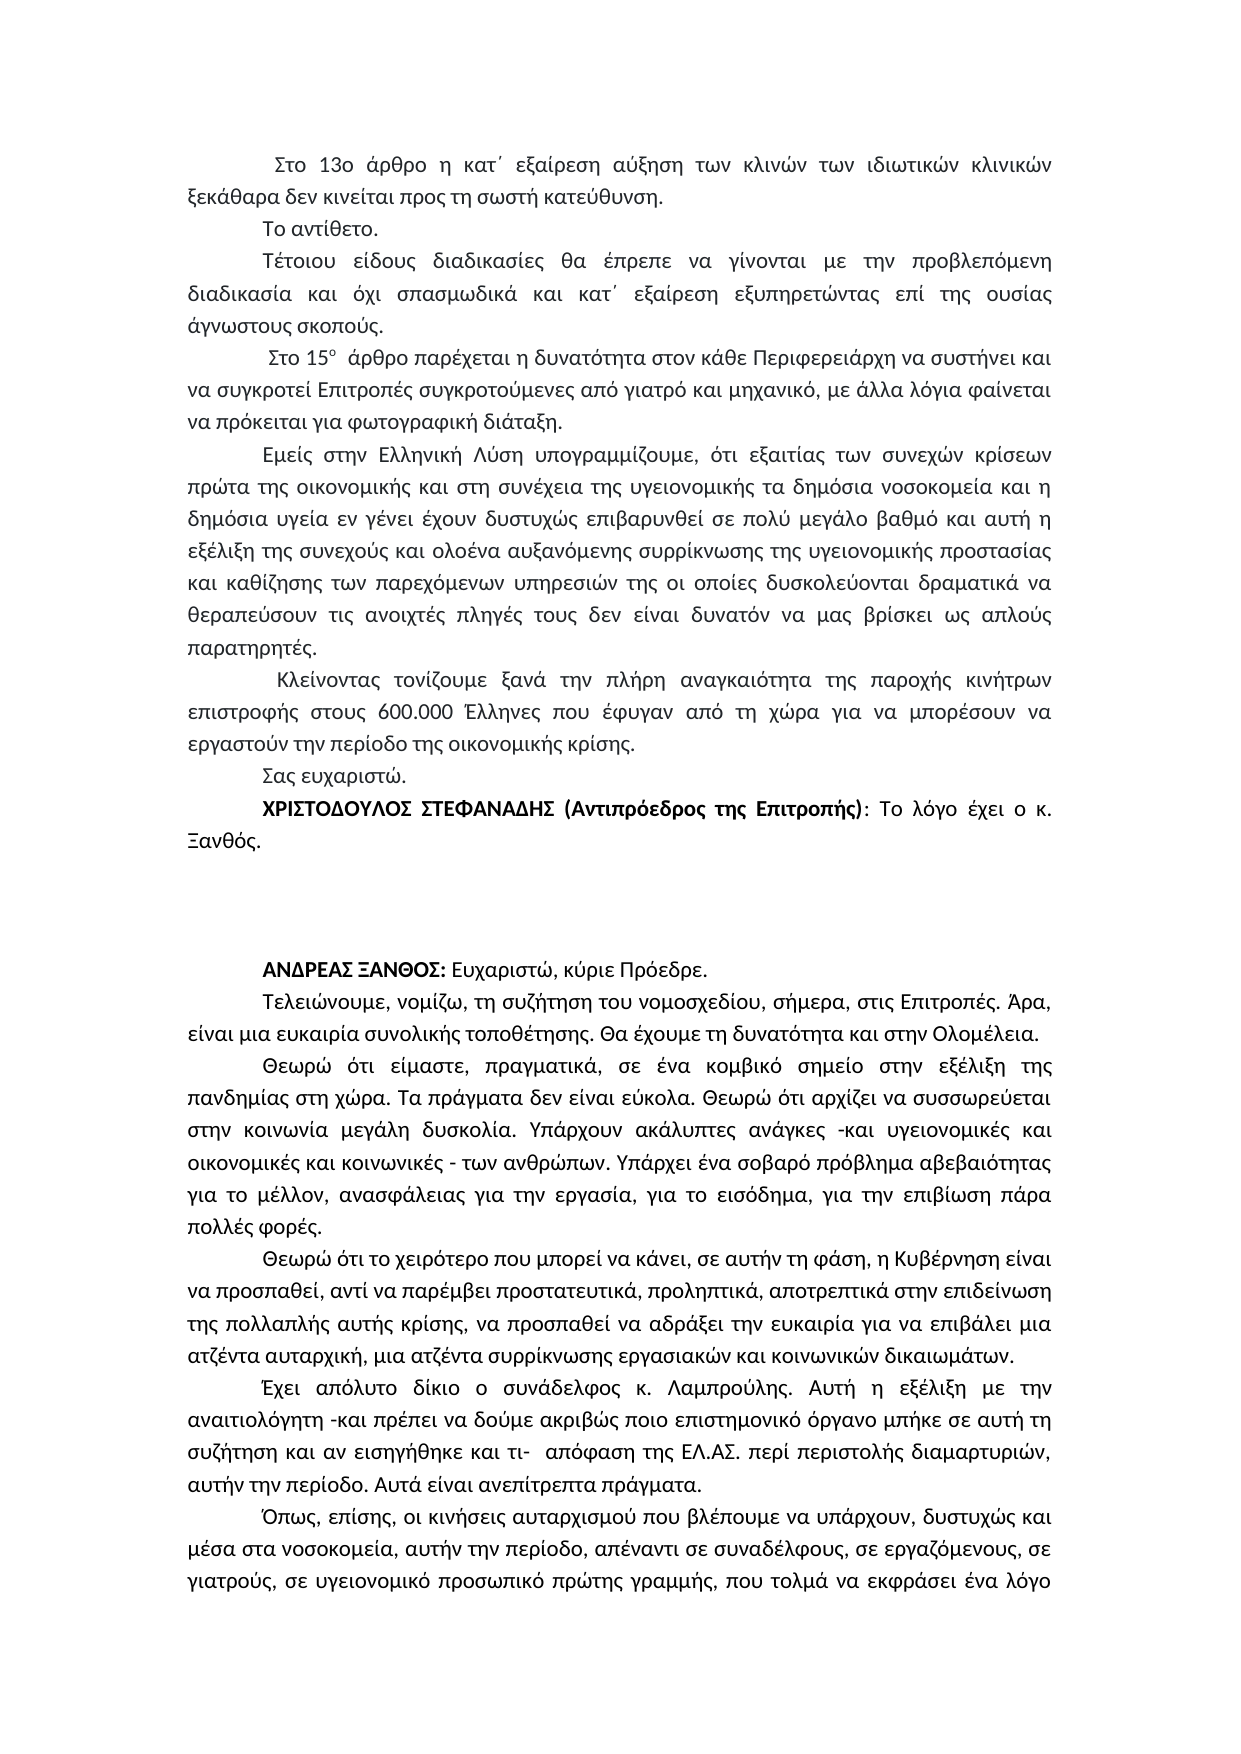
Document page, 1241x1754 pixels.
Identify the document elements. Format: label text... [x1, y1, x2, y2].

text Θεωρώ ότι το χειρότερο που μπορεί να κάνει, σε αυτήν τη φάση, η Κυβέρνηση είναι να προσπαθεί, αντί να παρέμβει προστατευτικά, προληπτικά, αποτρεπτικά στην επιδείνωση της πολλαπλής αυτής κρίσης, να προσπαθεί να αδράξει την ευκαιρία για να επιβάλει μια ατζέντα αυταρχική, μια ατζέντα συρρίκνωσης εργασιακών και κοινωνικών δικαιωμάτων. [187, 1244, 1053, 1369]
text ΧΡΙΣΤΟΔΟΥΛΟΣ ΣΤΕΦΑΝΑΔΗΣ (Αντιπρόεδρος της Επιτροπής): Το λόγο έχει ο κ. Ξανθός. [187, 794, 1053, 854]
text Έχει απόλυτο δίκιο ο συνάδελφος κ. Λαμπρούλης. Αυτή η εξέλιξη με την αναιτιολόγητη -και πρέπει να δούμε ακριβώς ποιο επιστημονικό όργανο μπήκε σε αυτή τη συζήτηση και αν εισηγήθηκε και τι- απόφαση της ΕΛ.ΑΣ. περί περιστολής διαμαρτυριών, αυτήν την περίοδο. Αυτά είναι ανεπίτρεπτα πράγματα. [187, 1373, 1053, 1498]
text Το αντίθετο. [187, 214, 1053, 242]
text Κλείνοντας τονίζουμε ξανά την πλήρη αναγκαιότητα της παροχής κινήτρων επιστροφής στους 600.000 Έλληνες που έφυγαν από τη χώρα για να μπορέσουν να εργαστούν την περίοδο της οικονομικής κρίσης. [187, 665, 1053, 757]
text Θεωρώ ότι είμαστε, πραγματικά, σε ένα κομβικό σημείο στην εξέλιξη της πανδημίας στη χώρα. Τα πράγματα δεν είναι εύκολα. Θεωρώ ότι αρχίζει να συσσωρεύεται στην κοινωνία μεγάλη δυσκολία. Υπάρχουν ακάλυπτες ανάγκες -και υγειονομικές και οικονομικές και κοινωνικές - των ανθρώπων. Υπάρχει ένα σοβαρό πρόβλημα αβεβαιότητας για το μέλλον, ανασφάλειας για την εργασία, για το εισόδημα, για την επιβίωση πάρα πολλές φορές. [187, 1051, 1053, 1240]
text Σας ευχαριστώ. [187, 762, 1053, 789]
text Στο 15ο άρθρο παρέχεται η δυνατότητα στον κάθε Περιφερειάρχη να συστήνει και να συγκροτεί Επιτροπές συγκροτούμενες από γιατρό και μηχανικό, με άλλα λόγια φαίνεται να πρόκειται για φωτογραφική διάταξη. [187, 343, 1053, 436]
text Στο 13ο άρθρο η κατ΄ εξαίρεση αύξηση των κλινών των ιδιωτικών κλινικών ξεκάθαρα δεν κινείται προς τη σωστή κατεύθυνση. [187, 150, 1053, 210]
text ΑΝΔΡΕΑΣ ΞΑΝΘΟΣ: Ευχαριστώ, κύριε Πρόεδρε. [187, 955, 1053, 983]
text Εμείς στην Ελληνική Λύση υπογραμμίζουμε, ότι εξαιτίας των συνεχών κρίσεων πρώτα της οικονομικής και στη συνέχεια της υγειονομικής τα δημόσια νοσοκομεία και η δημόσια υγεία εν γένει έχουν δυστυχώς επιβαρυνθεί σε πολύ μεγάλο βαθμό και αυτή η εξέλιξη της συνεχούς και ολοένα αυξανόμενης συρρίκνωσης της υγειονομικής προστασίας και καθίζησης των παρεχόμενων υπηρεσιών της οι οποίες δυσκολεύονται δραματικά να θεραπεύσουν τις ανοιχτές πληγές τους δεν είναι δυνατόν να μας βρίσκει ως απλούς παρατηρητές. [187, 440, 1053, 661]
text Τέτοιου είδους διαδικασίες θα έπρεπε να γίνονται με την προβλεπόμενη διαδικασία και όχι σπασμωδικά και κατ΄ εξαίρεση εξυπηρετώντας επί της ουσίας άγνωστους σκοπούς. [187, 247, 1053, 339]
text Τελειώνουμε, νομίζω, τη συζήτηση του νομοσχεδίου, σήμερα, στις Επιτροπές. Άρα, είναι μια ευκαιρία συνολικής τοποθέτησης. Θα έχουμε τη δυνατότητα και στην Ολομέλεια. [187, 987, 1053, 1047]
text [187, 1502, 1053, 1594]
